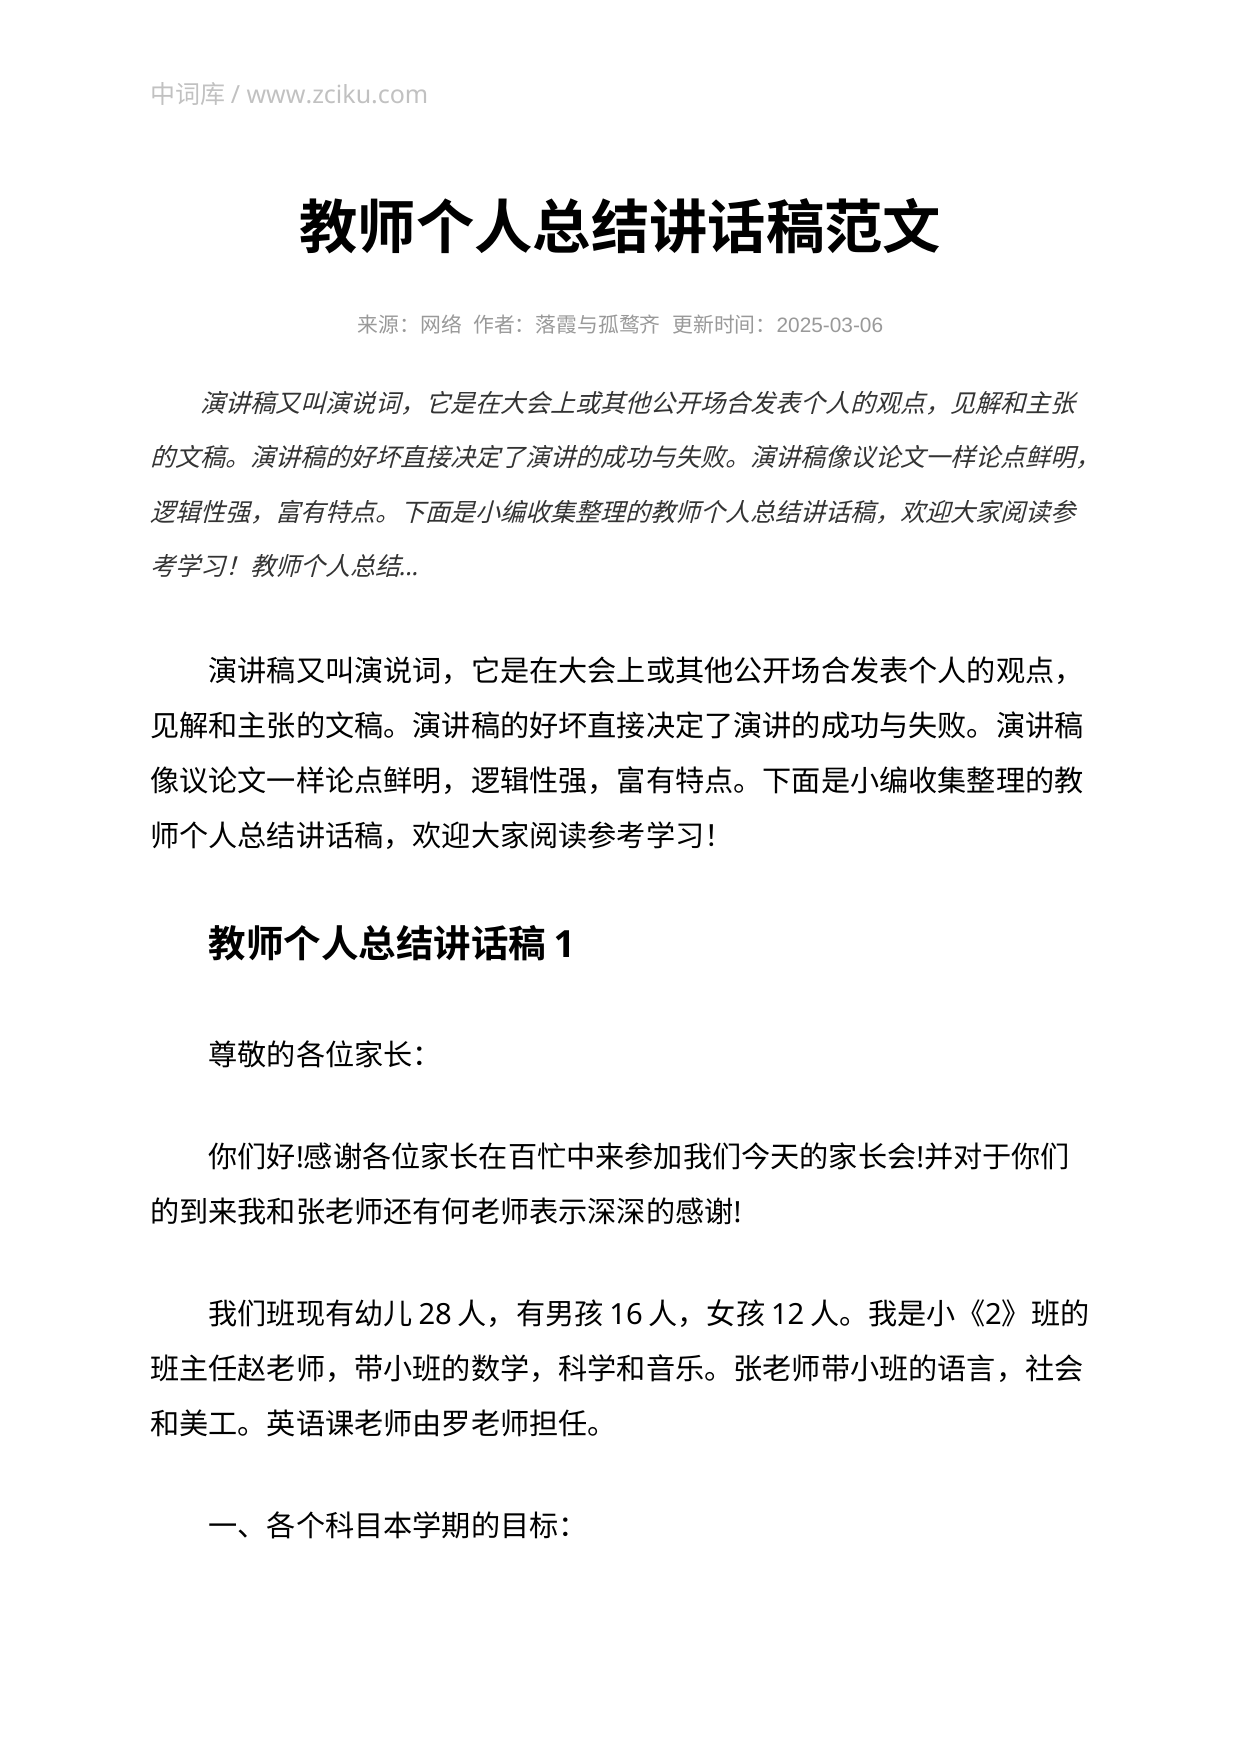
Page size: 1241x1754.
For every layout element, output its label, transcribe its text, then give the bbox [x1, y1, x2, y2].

text 你们好!感谢各位家长在百忙中来参加我们今天的家长会!并对于你们的到来我和张老师还有何老师表示深深的感谢! [150, 1134, 1090, 1231]
subtitle 教师个人总结讲话稿范文 [150, 181, 1090, 266]
text 尊敬的各位家长： [150, 1032, 1090, 1074]
text 一、各个科目本学期的目标： [150, 1502, 1090, 1544]
text 教师个人总结讲话稿1 [150, 914, 1090, 969]
text 我们班现有幼儿28人，有男孩16人，女孩12人。我是小《2》班的班主任赵老师，带小班的数学，科学和音乐。张老师带小班的语言，社会和美工。英语课老师由罗老师担任。 [150, 1291, 1090, 1443]
text 演讲稿又叫演说词，它是在大会上或其他公开场合发表个人的观点，见解和主张的文稿。演讲稿的好坏直接决定了演讲的成功与失败。演讲稿像议论文一样论点鲜明，逻辑性强，富有特点。下面是小编收集整理的教师个人总结讲话稿，欢迎大家阅读参考学习！ [150, 648, 1090, 855]
text 演讲稿又叫演说词，它是在大会上或其他公开场合发表个人的观点，见解和主张的文稿。演讲稿的好坏直接决定了演讲的成功与失败。演讲稿像议论文一样论点鲜明，逻辑性强，富有特点。下面是小编收集整理的教师个人总结讲话稿，欢迎大家阅读参考学习！教师个人总结... [150, 383, 1090, 583]
text 来源：网络 作者：落霞与孤鹜齐 更新时间：2025-03-06 [150, 313, 1090, 337]
